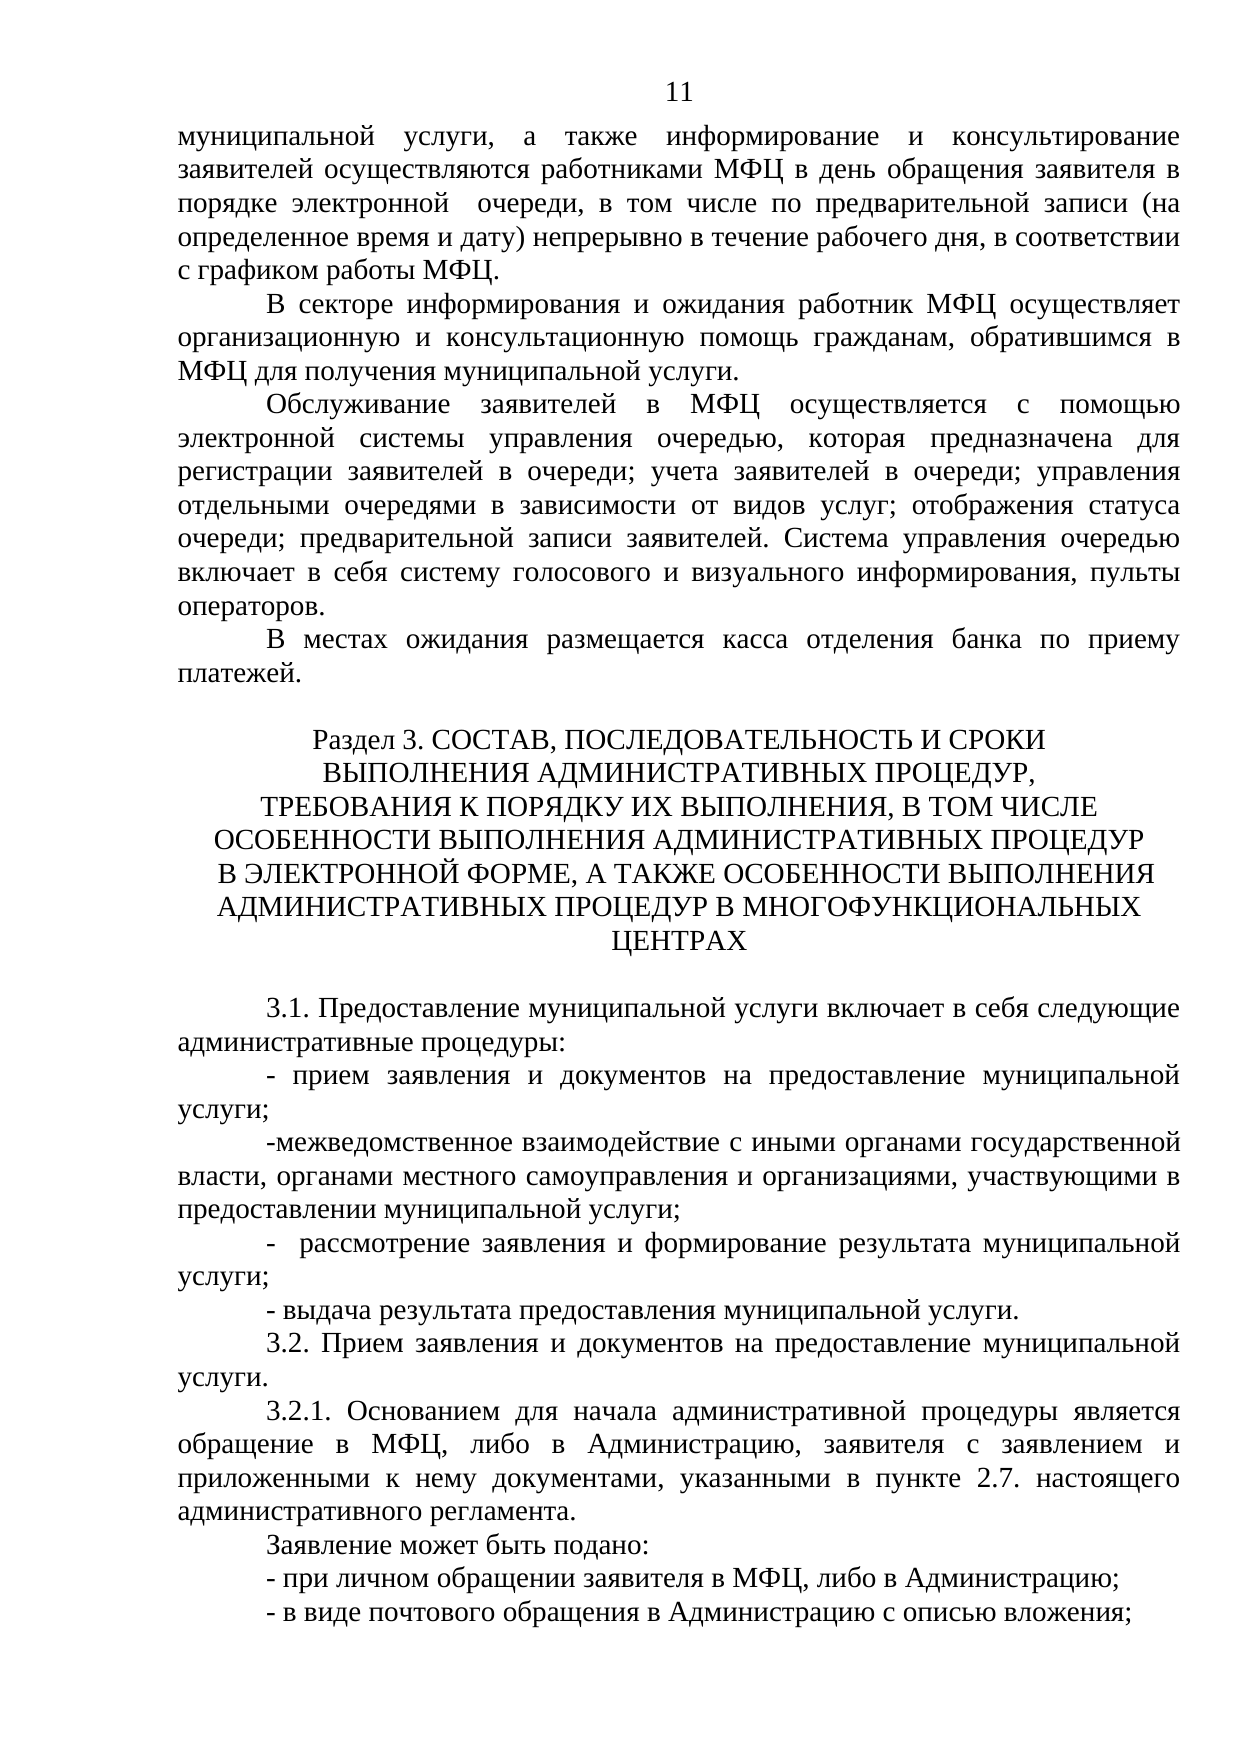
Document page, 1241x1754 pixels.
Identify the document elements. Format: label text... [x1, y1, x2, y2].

text - прием заявления и документов на предоставление муниципальной услуги; [177, 1057, 1181, 1124]
text Раздел 3. СОСТАВ, ПОСЛЕДОВАТЕЛЬНОСТЬ И СРОКИ [177, 722, 1181, 755]
text - при личном обращении заявителя в МФЦ, либо в Администрацию; [177, 1560, 1181, 1594]
text В секторе информирования и ожидания работник МФЦ осуществляет организационную и консультационную помощь гражданам, обратившимся в МФЦ для получения муниципальной услуги. [177, 286, 1181, 386]
text 3.2.1. Основанием для начала административной процедуры является обращение в МФЦ, либо в Администрацию, заявителя с заявлением и приложенными к нему документами, указанными в пункте 2.7. настоящего административного регламента. [177, 1393, 1181, 1527]
text - в виде почтового обращения в Администрацию с описью вложения; [177, 1594, 1181, 1627]
text -межведомственное взаимодействие с иными органами государственной власти, органами местного самоуправления и организациями, участвующими в предоставлении муниципальной услуги; [177, 1124, 1181, 1225]
text Заявление может быть подано: [177, 1527, 1181, 1560]
text - выдача результата предоставления муниципальной услуги. [177, 1292, 1181, 1326]
text Обслуживание заявителей в МФЦ осуществляется с помощью электронной системы управления очередью, которая предназначена для регистрации заявителей в очереди; учета заявителей в очереди; управления отдельными очередями в зависимости от видов услуг; отображения статуса очереди; предварительной записи заявителей. Система управления очередью включает в себя систему голосового и визуального информирования, пульты операторов. [177, 386, 1181, 621]
text ТРЕБОВАНИЯ К ПОРЯДКУ ИХ ВЫПОЛНЕНИЯ, В ТОМ ЧИСЛЕ ОСОБЕННОСТИ ВЫПОЛНЕНИЯ АДМИНИСТРАТИВНЫХ ПРОЦЕДУР [177, 789, 1181, 856]
text В местах ожидания размещается касса отделения банка по приему платежей. [177, 621, 1181, 688]
text ВЫПОЛНЕНИЯ АДМИНИСТРАТИВНЫХ ПРОЦЕДУР, [177, 755, 1181, 789]
text - рассмотрение заявления и формирование результата муниципальной услуги; [177, 1225, 1181, 1292]
text 3.1. Предоставление муниципальной услуги включает в себя следующие административные процедуры: [177, 990, 1181, 1057]
text 3.2. Прием заявления и документов на предоставление муниципальной услуги. [177, 1326, 1181, 1393]
text В ЭЛЕКТРОННОЙ ФОРМЕ, А ТАКЖЕ ОСОБЕННОСТИ ВЫПОЛНЕНИЯ АДМИНИСТРАТИВНЫХ ПРОЦЕДУР В МНОГОФУНКЦИОНАЛЬНЫХ ЦЕНТРАХ [177, 856, 1181, 957]
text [177, 118, 1181, 286]
